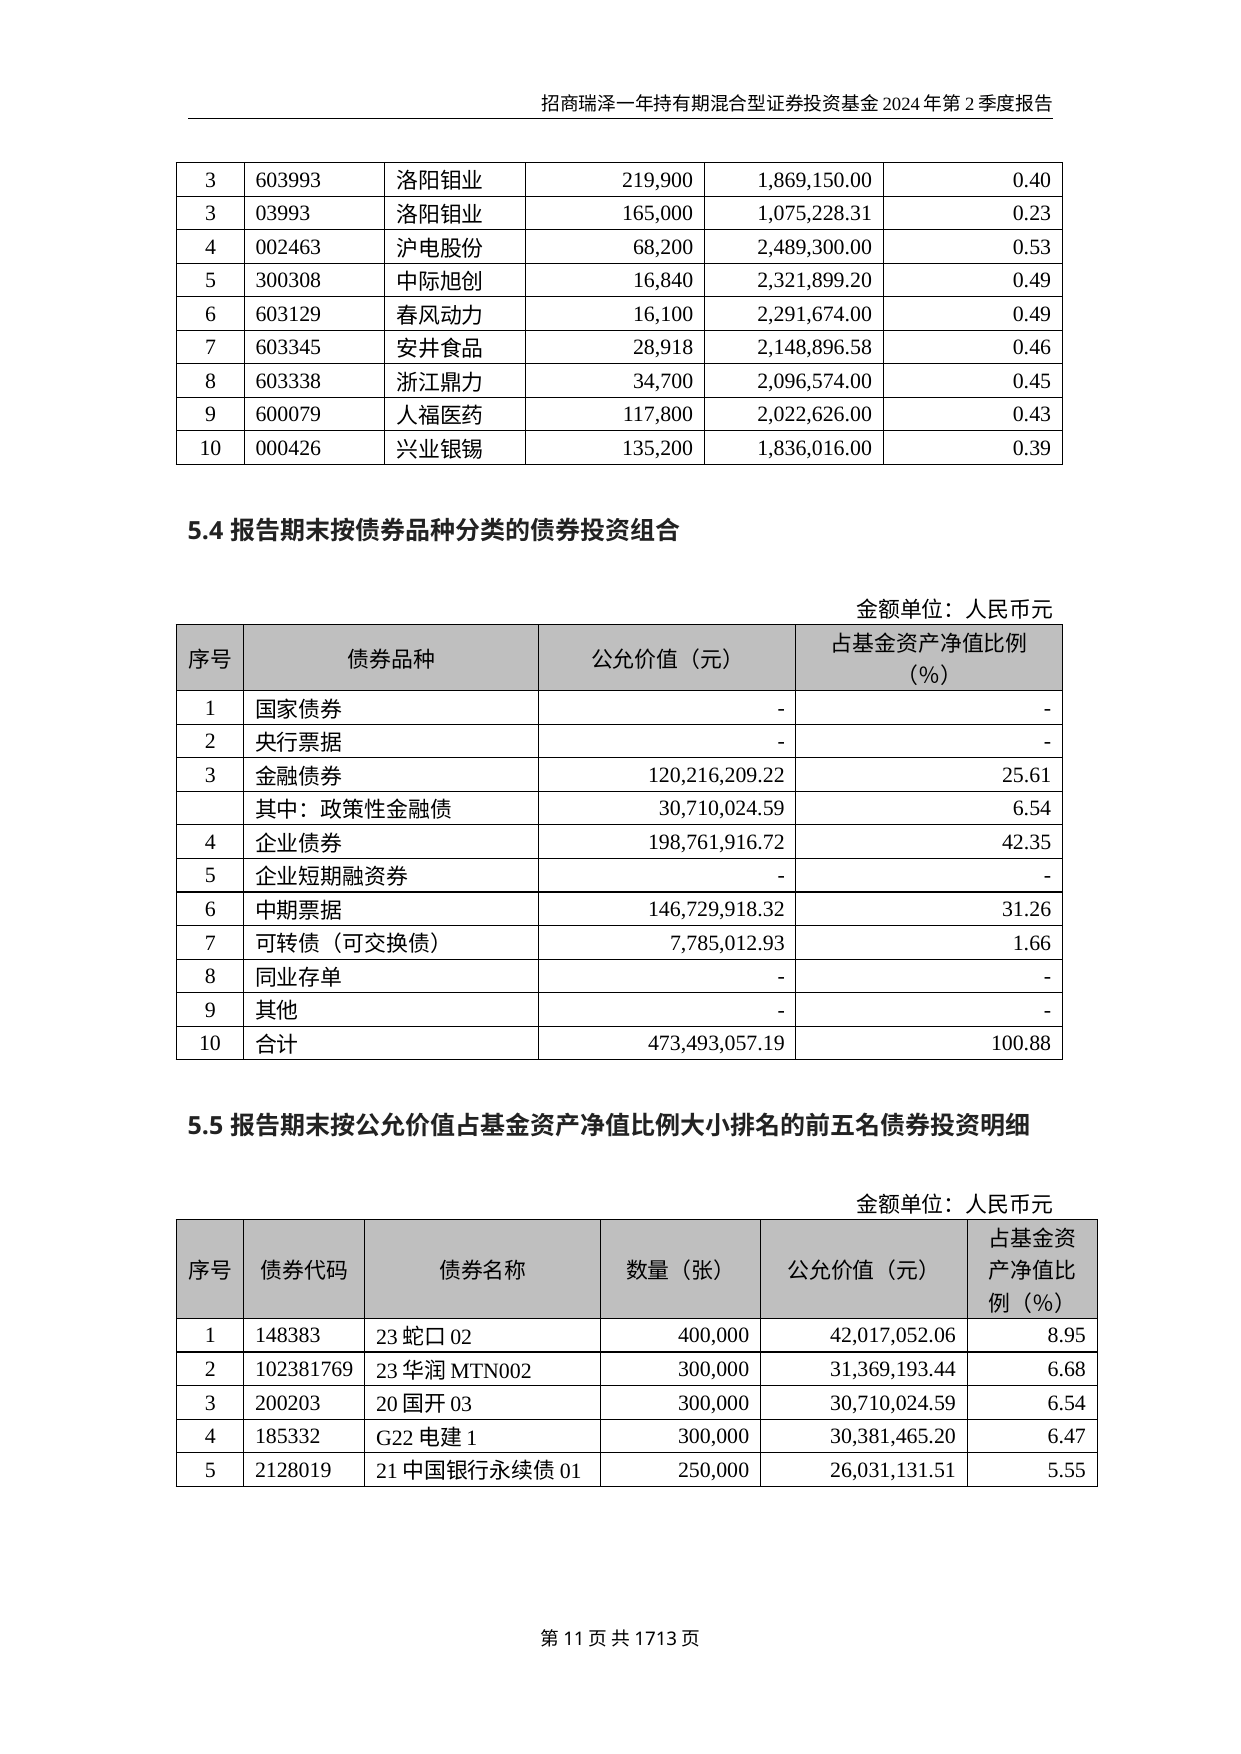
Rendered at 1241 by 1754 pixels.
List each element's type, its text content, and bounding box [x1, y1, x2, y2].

table_cell 洛阳钼业 [385, 163, 525, 196]
table_cell 25.61 [796, 758, 1062, 791]
table_cell 沪电股份 [385, 230, 525, 263]
table_cell 30,710,024.59 [761, 1386, 967, 1418]
table_cell 0.43 [884, 398, 1062, 430]
table_cell 企业债券 [244, 825, 538, 858]
text 报告期末按公允价值占基金资产净值比例大小排名的前五名债券投资明细 [187, 1093, 1053, 1158]
table_header 债券代码 [244, 1220, 364, 1318]
table_cell 其他 [244, 993, 538, 1026]
table_cell 兴业银锡 [385, 431, 525, 464]
table_cell 300,000 [601, 1353, 760, 1385]
table_cell - [796, 725, 1062, 757]
table_cell 0.53 [884, 230, 1062, 263]
table_cell 250,000 [601, 1453, 760, 1486]
table_cell 7 [177, 926, 243, 958]
table_cell 10 [177, 431, 244, 464]
table_cell 3 [177, 1386, 243, 1418]
text 报告期末按债券品种分类的债券投资组合 [187, 497, 1053, 562]
table_cell [177, 792, 243, 824]
table_cell 102381769 [244, 1353, 364, 1385]
table_cell 0.49 [884, 297, 1062, 330]
table_cell 5 [177, 1453, 243, 1486]
table_cell 300,000 [601, 1420, 760, 1452]
table_cell 9 [177, 398, 244, 430]
table_cell 31,369,193.44 [761, 1353, 967, 1385]
table_cell 1 [177, 1319, 243, 1351]
table_header 占基金资产净值比例（％） [968, 1220, 1097, 1318]
table_cell 26,031,131.51 [761, 1453, 967, 1486]
table_cell 2,291,674.00 [705, 297, 883, 330]
table_cell 1,075,228.31 [705, 197, 883, 229]
table_header 债券名称 [365, 1220, 600, 1318]
table_cell 6.54 [968, 1386, 1097, 1418]
table_cell 金融债券 [244, 758, 538, 791]
table_header 序号 [177, 625, 243, 690]
table_cell 9 [177, 993, 243, 1026]
table_cell 135,200 [526, 431, 704, 464]
table_cell 2,489,300.00 [705, 230, 883, 263]
table_cell 100.88 [796, 1027, 1062, 1059]
table_cell 23华润MTN002 [365, 1353, 600, 1385]
table_cell 8.95 [968, 1319, 1097, 1351]
table_cell 1 [177, 691, 243, 724]
table_cell 1,869,150.00 [705, 163, 883, 196]
table_cell 4 [177, 825, 243, 858]
table_cell 20国开03 [365, 1386, 600, 1418]
table_cell 300308 [245, 264, 384, 296]
table_cell 2,321,899.20 [705, 264, 883, 296]
table_cell 148383 [244, 1319, 364, 1351]
table_cell 国家债券 [244, 691, 538, 724]
table_cell 28,918 [526, 331, 704, 363]
table_cell 春风动力 [385, 297, 525, 330]
table_cell 5.55 [968, 1453, 1097, 1486]
table_header 占基金资产净值比例（％） [796, 625, 1062, 690]
table_cell 可转债（可交换债） [244, 926, 538, 958]
table_cell 185332 [244, 1420, 364, 1452]
table_cell 8 [177, 960, 243, 992]
table_cell 600079 [245, 398, 384, 430]
table_cell 30,381,465.20 [761, 1420, 967, 1452]
table_cell 2,148,896.58 [705, 331, 883, 363]
table_cell 198,761,916.72 [539, 825, 795, 858]
text 金额单位：人民币元 [187, 592, 1053, 624]
table_cell 603338 [245, 364, 384, 397]
table_cell 2,096,574.00 [705, 364, 883, 397]
table_cell 200203 [244, 1386, 364, 1418]
table_cell 5 [177, 859, 243, 891]
table_cell 603345 [245, 331, 384, 363]
table_cell 7 [177, 331, 244, 363]
table_cell 0.46 [884, 331, 1062, 363]
table_cell 23蛇口02 [365, 1319, 600, 1351]
table_cell 473,493,057.19 [539, 1027, 795, 1059]
table_header 序号 [177, 1220, 243, 1318]
table_cell 6.47 [968, 1420, 1097, 1452]
table_cell 1.66 [796, 926, 1062, 958]
table_cell 人福医药 [385, 398, 525, 430]
table_cell 3 [177, 197, 244, 229]
table_cell 中际旭创 [385, 264, 525, 296]
table_cell 31.26 [796, 893, 1062, 925]
table_cell 42.35 [796, 825, 1062, 858]
table_cell - [796, 859, 1062, 891]
table_cell 同业存单 [244, 960, 538, 992]
table_cell 68,200 [526, 230, 704, 263]
table_cell - [539, 859, 795, 891]
table_cell - [539, 691, 795, 724]
table_cell 120,216,209.22 [539, 758, 795, 791]
table_cell 219,900 [526, 163, 704, 196]
table_cell 0.45 [884, 364, 1062, 397]
table_cell - [539, 993, 795, 1026]
table_cell 6 [177, 297, 244, 330]
table_cell 7,785,012.93 [539, 926, 795, 958]
table_cell 165,000 [526, 197, 704, 229]
table_cell 2 [177, 725, 243, 757]
table_cell 0.39 [884, 431, 1062, 464]
table_cell 603993 [245, 163, 384, 196]
table_cell 21中国银行永续债01 [365, 1453, 600, 1486]
table_cell 企业短期融资券 [244, 859, 538, 891]
table_cell 10 [177, 1027, 243, 1059]
table_cell G22电建1 [365, 1420, 600, 1452]
table_header 债券品种 [244, 625, 538, 690]
table_cell 002463 [245, 230, 384, 263]
table_cell 0.40 [884, 163, 1062, 196]
table_cell - [796, 960, 1062, 992]
table_cell 2128019 [244, 1453, 364, 1486]
table_cell 0.49 [884, 264, 1062, 296]
table_cell 3 [177, 758, 243, 791]
table_cell 117,800 [526, 398, 704, 430]
table_cell - [796, 691, 1062, 724]
table_cell 30,710,024.59 [539, 792, 795, 824]
table_cell 400,000 [601, 1319, 760, 1351]
table_cell 000426 [245, 431, 384, 464]
table_header 公允价值（元） [761, 1220, 967, 1318]
table_cell 4 [177, 230, 244, 263]
table_cell 浙江鼎力 [385, 364, 525, 397]
table_cell 5 [177, 264, 244, 296]
table_cell 42,017,052.06 [761, 1319, 967, 1351]
table_cell 3 [177, 163, 244, 196]
table_cell 1,836,016.00 [705, 431, 883, 464]
text 金额单位：人民币元 [187, 1187, 1053, 1219]
table_cell 2,022,626.00 [705, 398, 883, 430]
table_cell 合计 [244, 1027, 538, 1059]
table_cell 2 [177, 1353, 243, 1385]
table_cell 603129 [245, 297, 384, 330]
table_cell 洛阳钼业 [385, 197, 525, 229]
table_cell 16,840 [526, 264, 704, 296]
table_cell 中期票据 [244, 893, 538, 925]
table_header 数量（张） [601, 1220, 760, 1318]
table_cell 300,000 [601, 1386, 760, 1418]
table_header 公允价值（元） [539, 625, 795, 690]
table_cell 146,729,918.32 [539, 893, 795, 925]
table_cell 4 [177, 1420, 243, 1452]
table_cell 03993 [245, 197, 384, 229]
table_cell 6 [177, 893, 243, 925]
table_cell 0.23 [884, 197, 1062, 229]
table_cell - [539, 960, 795, 992]
table_cell 安井食品 [385, 331, 525, 363]
table_cell 央行票据 [244, 725, 538, 757]
table_cell 8 [177, 364, 244, 397]
table_cell 6.54 [796, 792, 1062, 824]
table_cell 34,700 [526, 364, 704, 397]
table_cell 16,100 [526, 297, 704, 330]
table_cell - [539, 725, 795, 757]
table_cell - [796, 993, 1062, 1026]
table_cell 6.68 [968, 1353, 1097, 1385]
table_cell 其中：政策性金融债 [244, 792, 538, 824]
